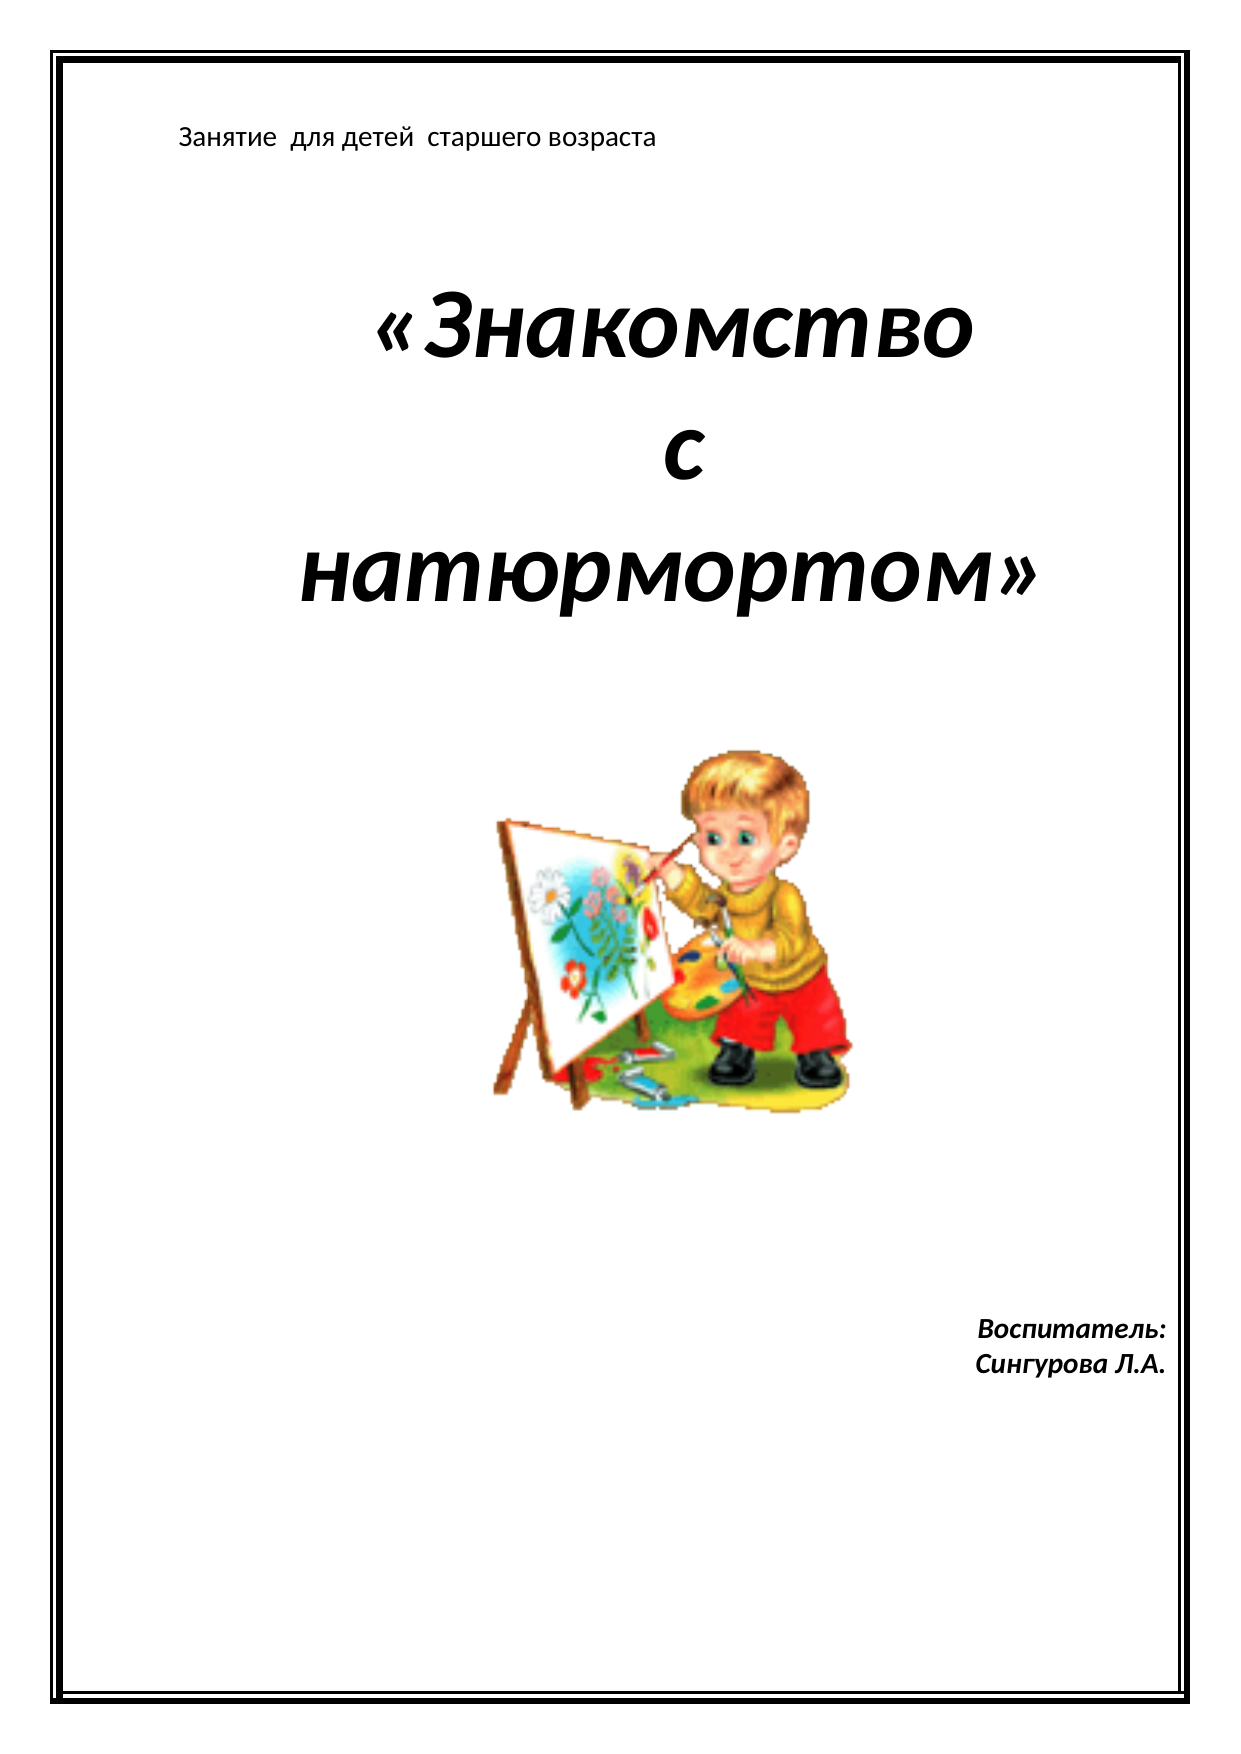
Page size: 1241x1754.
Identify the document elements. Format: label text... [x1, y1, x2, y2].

list Сингурова Л.А. [178, 1346, 1166, 1381]
list натюрмортом» [178, 505, 1166, 627]
list с [178, 383, 1166, 505]
list Занятие для детей старшего возраста [178, 118, 1166, 154]
picture [488, 748, 857, 1117]
list «Знакомство [178, 261, 1166, 383]
list Воспитатель: [178, 1310, 1166, 1346]
